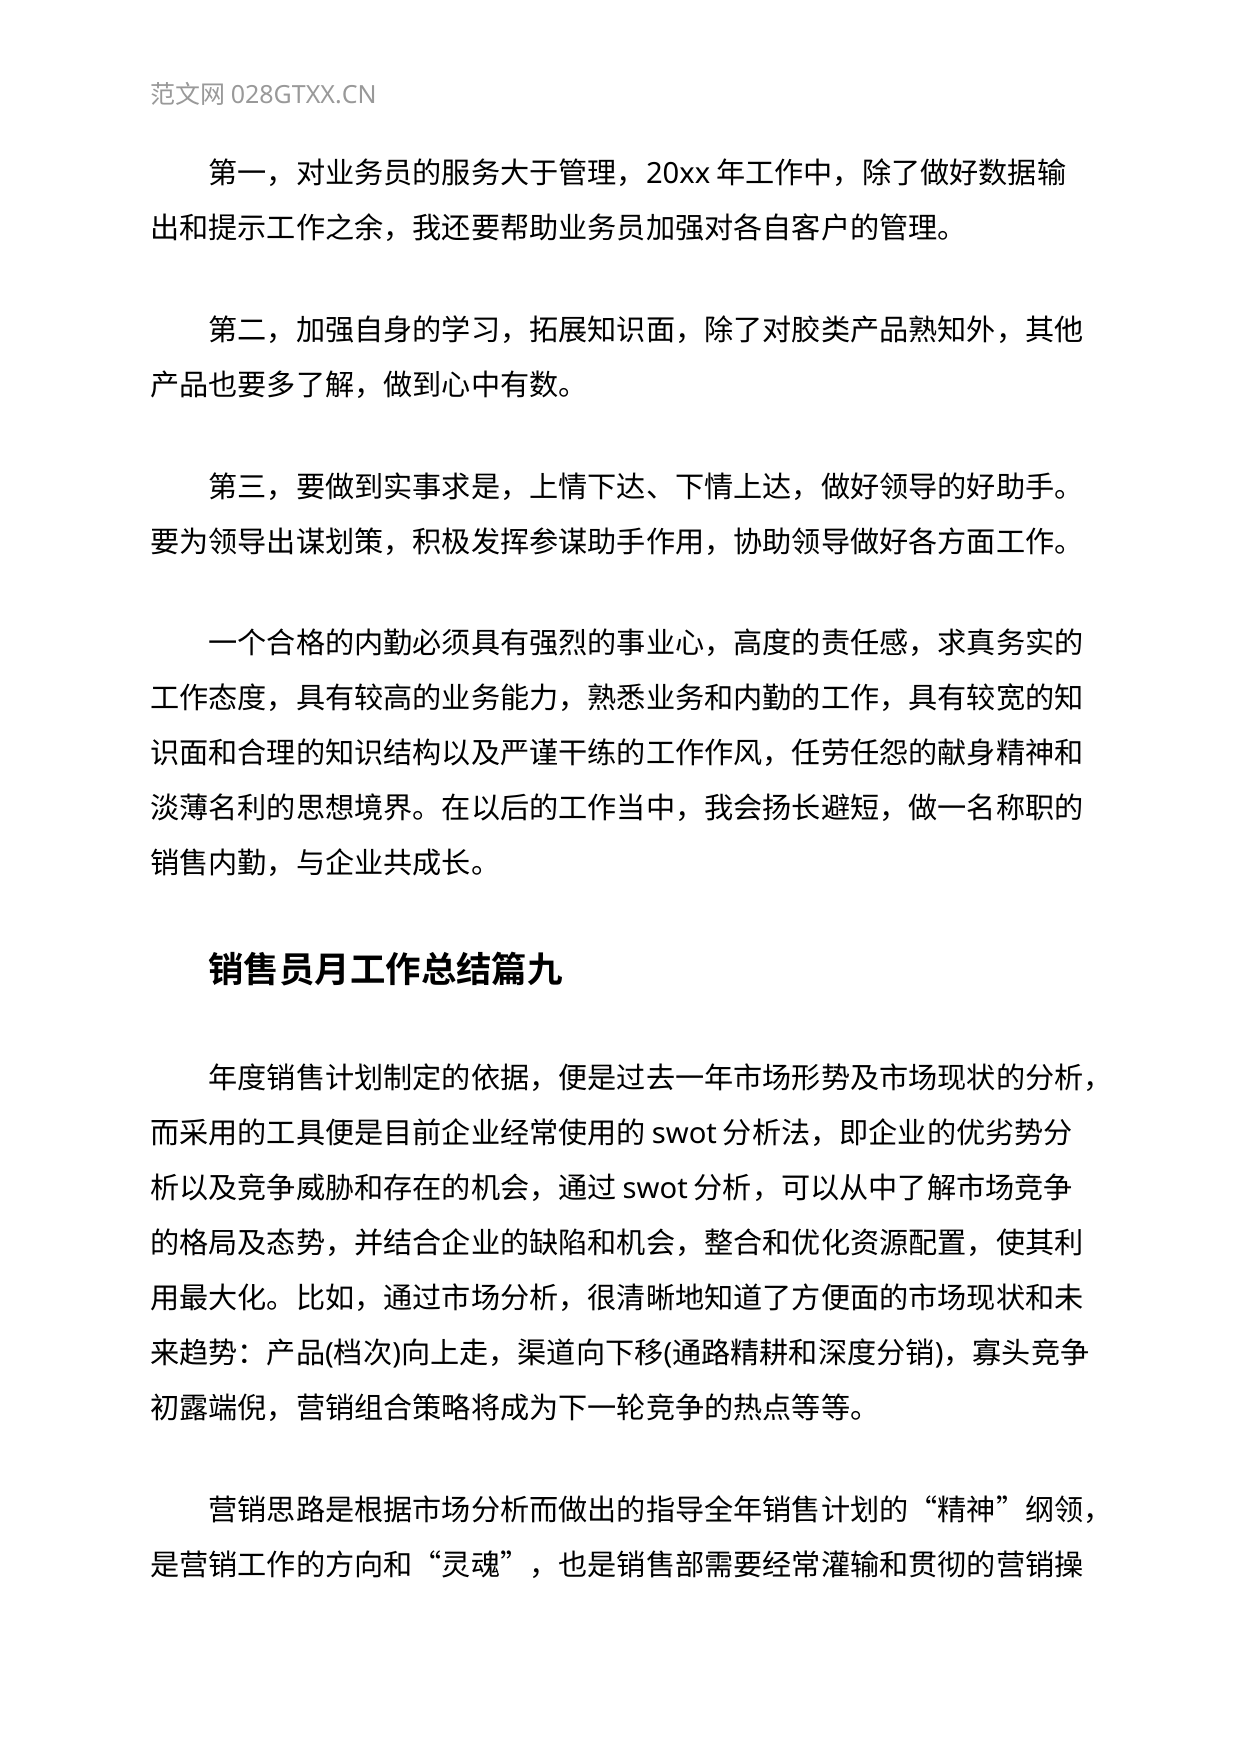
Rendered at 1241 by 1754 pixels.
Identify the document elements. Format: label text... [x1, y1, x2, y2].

text 销售员月工作总结篇九 [150, 941, 1090, 993]
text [150, 1486, 1090, 1583]
text 一个合格的内勤必须具有强烈的事业心，高度的责任感，求真务实的工作态度，具有较高的业务能力，熟悉业务和内勤的工作，具有较宽的知识面和合理的知识结构以及严谨干练的工作作风，任劳任怨的献身精神和淡薄名利的思想境界。在以后的工作当中，我会扬长避短，做一名称职的销售内勤，与企业共成长。 [150, 620, 1090, 882]
text 第三，要做到实事求是，上情下达、下情上达，做好领导的好助手。要为领导出谋划策，积极发挥参谋助手作用，协助领导做好各方面工作。 [150, 463, 1090, 561]
text 第一，对业务员的服务大于管理，20xx年工作中，除了做好数据输出和提示工作之余，我还要帮助业务员加强对各自客户的管理。 [150, 150, 1090, 247]
text 年度销售计划制定的依据，便是过去一年市场形势及市场现状的分析，而采用的工具便是目前企业经常使用的swot分析法，即企业的优劣势分析以及竞争威胁和存在的机会，通过swot分析，可以从中了解市场竞争的格局及态势，并结合企业的缺陷和机会，整合和优化资源配置，使其利用最大化。比如，通过市场分析，很清晰地知道了方便面的市场现状和未来趋势：产品(档次)向上走，渠道向下移(通路精耕和深度分销)，寡头竞争初露端倪，营销组合策略将成为下一轮竞争的热点等等。 [150, 1055, 1090, 1427]
text 第二，加强自身的学习，拓展知识面，除了对胶类产品熟知外，其他产品也要多了解，做到心中有数。 [150, 307, 1090, 404]
